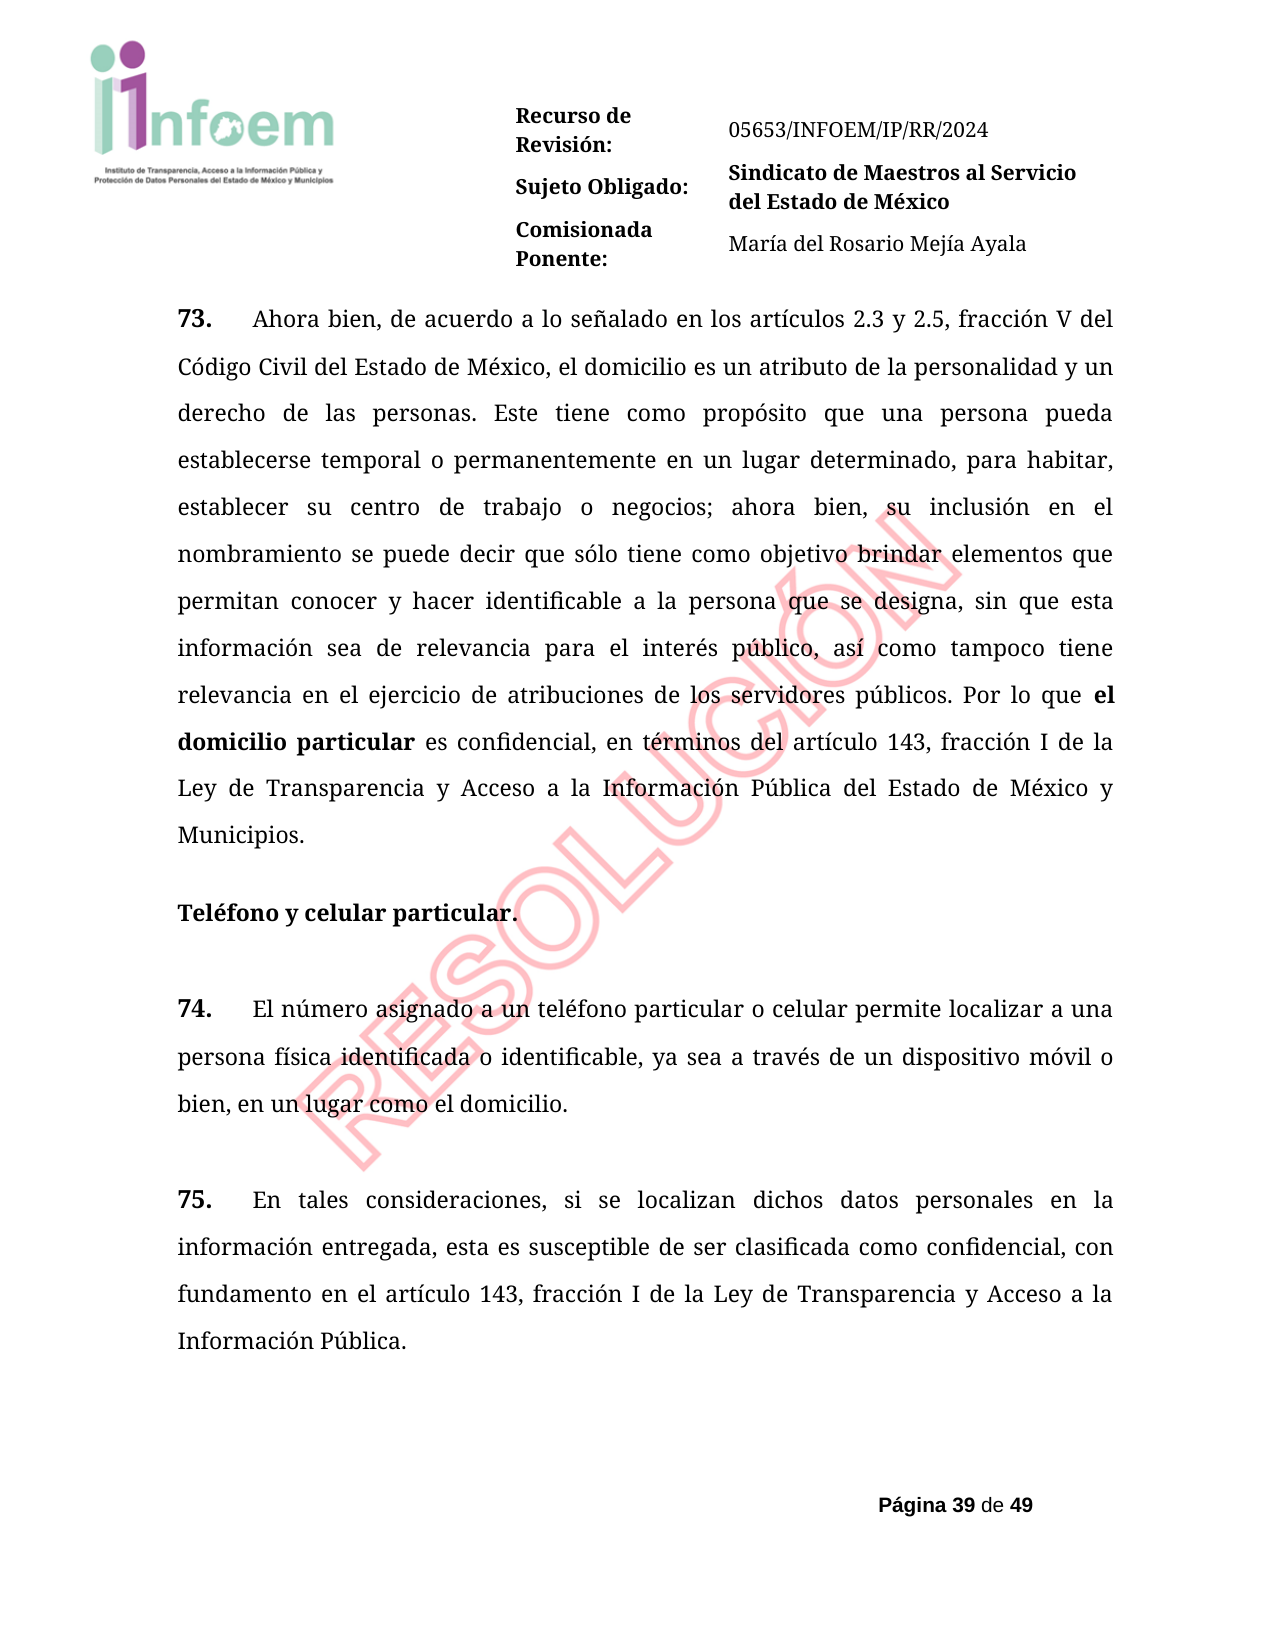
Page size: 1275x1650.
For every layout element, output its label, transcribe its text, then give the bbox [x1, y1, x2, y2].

text Teléfono y celular particular. [177, 897, 1033, 929]
list El número asignado a un teléfono particular o celular permite localizar a una persona física identificada o identificable, ya sea a través de un dispositivo móvil o bien, en un lugar como el domicilio. [177, 991, 1115, 1119]
picture [0, 0, 1253, 1649]
list En tales consideraciones, si se localizan dichos datos personales en la información entregada, esta es susceptible de ser clasificada como confidencial, con fundamento en el artículo 143, fracción I de la Ley de Transparencia y Acceso a la Información Pública. [177, 1181, 1115, 1356]
list Ahora bien, de acuerdo a lo señalado en los artículos 2.3 y 2.5, fracción V del Código Civil del Estado de México, el domicilio es un atributo de la personalidad y un derecho de las personas. Este tiene como propósito que una persona pueda establecerse temporal o permanentemente en un lugar determinado, para habitar, establecer su centro de trabajo o negocios; ahora bien, su inclusión en el nombramiento se puede decir que sólo tiene como objetivo brindar elementos que permitan conocer y hacer identificable a la persona que se designa, sin que esta información sea de relevancia para el interés público, así como tampoco tiene relevancia en el ejercicio de atribuciones de los servidores públicos. Por lo que el domicilio particular es confidencial, en términos del artículo 143, fracción I de la Ley de Transparencia y Acceso a la Información Pública del Estado de México y Municipios. [177, 301, 1115, 851]
